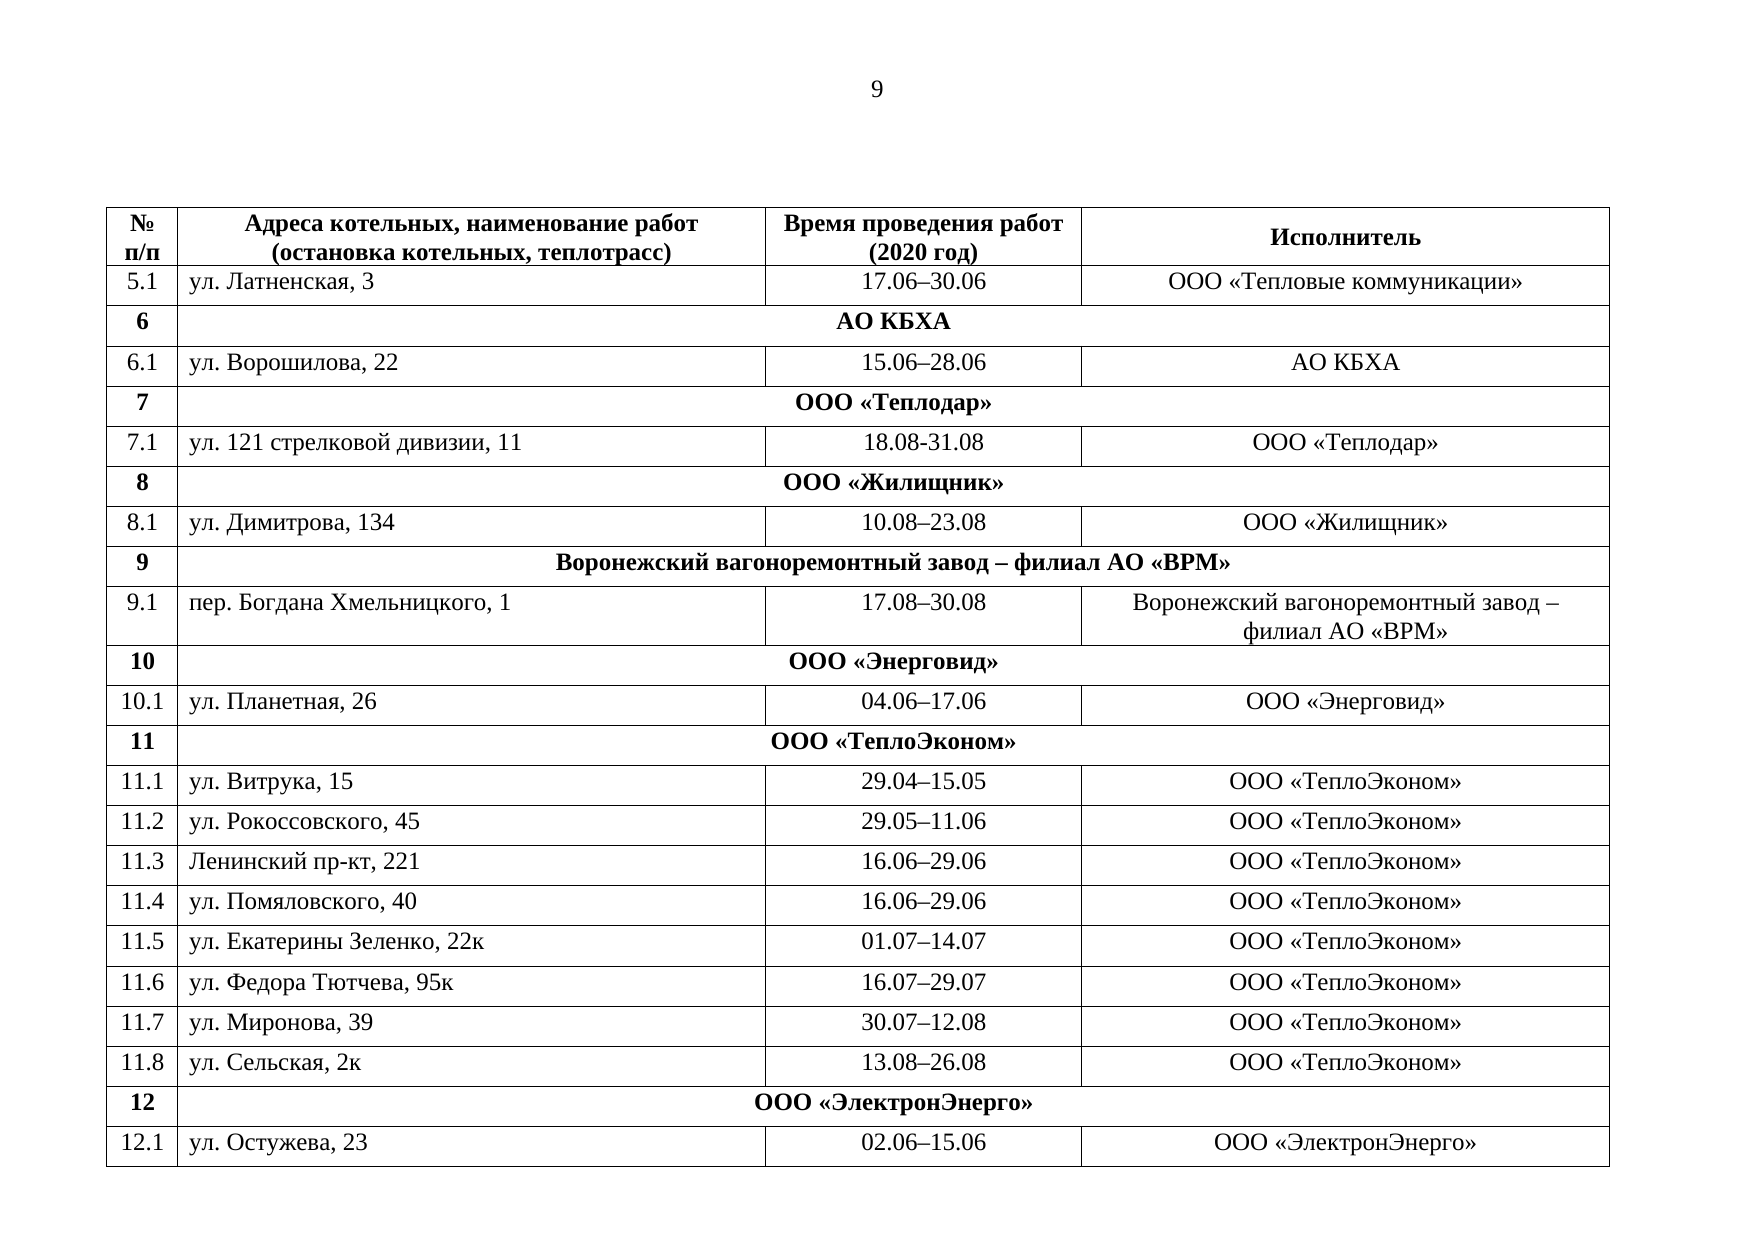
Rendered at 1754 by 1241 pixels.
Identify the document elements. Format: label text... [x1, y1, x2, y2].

table_cell ООО «Жилищник» [1082, 507, 1609, 546]
table_cell ул. Рокоссовского, 45 [178, 806, 765, 845]
table_cell ООО «ЭлектронЭнерго» [1082, 1127, 1609, 1166]
table_cell 11.8 [107, 1047, 177, 1086]
table_cell 11.4 [107, 886, 177, 925]
table_cell ул. Миронова, 39 [178, 1007, 765, 1046]
table_cell 17.08–30.08 [766, 587, 1081, 645]
table_cell ООО «ЭлектронЭнерго» [178, 1087, 1609, 1126]
table_cell ООО «ТеплоЭконом» [1082, 1047, 1609, 1086]
table_cell ООО «ТеплоЭконом» [1082, 846, 1609, 885]
table_cell АО КБХА [178, 306, 1609, 346]
table_cell АО КБХА [1082, 347, 1609, 386]
table_cell 10.1 [107, 686, 177, 725]
table_cell 29.05–11.06 [766, 806, 1081, 845]
table_cell 13.08–26.08 [766, 1047, 1081, 1086]
table_header № п/п [107, 208, 177, 265]
table_cell 9 [107, 547, 177, 586]
table_cell Воронежский вагоноремонтный завод – филиал АО «ВРМ» [1082, 587, 1609, 645]
table_cell ООО «ТеплоЭконом» [1082, 967, 1609, 1006]
table_cell 11.7 [107, 1007, 177, 1046]
table_cell Ленинский пр-кт, 221 [178, 846, 765, 885]
table_cell 17.06–30.06 [766, 266, 1081, 305]
table_cell ООО «ТеплоЭконом» [1082, 806, 1609, 845]
table_cell ООО «ТеплоЭконом» [1082, 926, 1609, 966]
table_cell 04.06–17.06 [766, 686, 1081, 725]
table_cell 15.06–28.06 [766, 347, 1081, 386]
table_cell 6 [107, 306, 177, 346]
table_cell 5.1 [107, 266, 177, 305]
table_cell Воронежский вагоноремонтный завод – филиал АО «ВРМ» [178, 547, 1609, 586]
table_cell ул. Федора Тютчева, 95к [178, 967, 765, 1006]
table_cell 02.06–15.06 [766, 1127, 1081, 1166]
table_cell ООО «Энерговид» [178, 646, 1609, 685]
table_cell ул. Латненская, 3 [178, 266, 765, 305]
table_cell 11.2 [107, 806, 177, 845]
table_cell ООО «Энерговид» [1082, 686, 1609, 725]
table_cell 6.1 [107, 347, 177, 386]
table_cell ул. Екатерины Зеленко, 22к [178, 926, 765, 966]
table_cell 16.07–29.07 [766, 967, 1081, 1006]
table_cell 11.6 [107, 967, 177, 1006]
table_cell 16.06–29.06 [766, 886, 1081, 925]
table_cell ООО «Тепловые коммуникации» [1082, 266, 1609, 305]
table_cell 12 [107, 1087, 177, 1126]
table_cell 11 [107, 726, 177, 765]
table_cell ООО «Теплодар» [1082, 427, 1609, 466]
table_cell ул. Ворошилова, 22 [178, 347, 765, 386]
table_cell ООО «ТеплоЭконом» [1082, 1007, 1609, 1046]
table_cell 11.3 [107, 846, 177, 885]
table_cell ООО «Жилищник» [178, 467, 1609, 506]
table_cell ул. Помяловского, 40 [178, 886, 765, 925]
table_cell 01.07–14.07 [766, 926, 1081, 966]
table_cell 7 [107, 387, 177, 426]
table_cell 12.1 [107, 1127, 177, 1166]
table_header Исполнитель [1082, 208, 1609, 265]
table_cell 29.04–15.05 [766, 766, 1081, 805]
table_cell 9.1 [107, 587, 177, 645]
table_cell 8.1 [107, 507, 177, 546]
table_cell ООО «ТеплоЭконом» [178, 726, 1609, 765]
table_cell 30.07–12.08 [766, 1007, 1081, 1046]
table_cell ул. Остужева, 23 [178, 1127, 765, 1166]
table_cell 16.06–29.06 [766, 846, 1081, 885]
table_cell ул. Планетная, 26 [178, 686, 765, 725]
table_cell 18.08-31.08 [766, 427, 1081, 466]
table_cell пер. Богдана Хмельницкого, 1 [178, 587, 765, 645]
table_cell ул. 121 стрелковой дивизии, 11 [178, 427, 765, 466]
table_cell ул. Димитрова, 134 [178, 507, 765, 546]
table_cell 10 [107, 646, 177, 685]
table_cell 11.1 [107, 766, 177, 805]
table_cell 7.1 [107, 427, 177, 466]
table_header Время проведения работ (2020 год) [766, 208, 1081, 265]
table_cell 11.5 [107, 926, 177, 966]
table_cell ООО «ТеплоЭконом» [1082, 886, 1609, 925]
table_cell 10.08–23.08 [766, 507, 1081, 546]
table_cell ул. Витрука, 15 [178, 766, 765, 805]
table_cell 8 [107, 467, 177, 506]
table_cell ООО «Теплодар» [178, 387, 1609, 426]
table_header Адреса котельных, наименование работ (остановка котельных, теплотрасс) [178, 208, 765, 265]
table_cell ООО «ТеплоЭконом» [1082, 766, 1609, 805]
table_cell ул. Сельская, 2к [178, 1047, 765, 1086]
